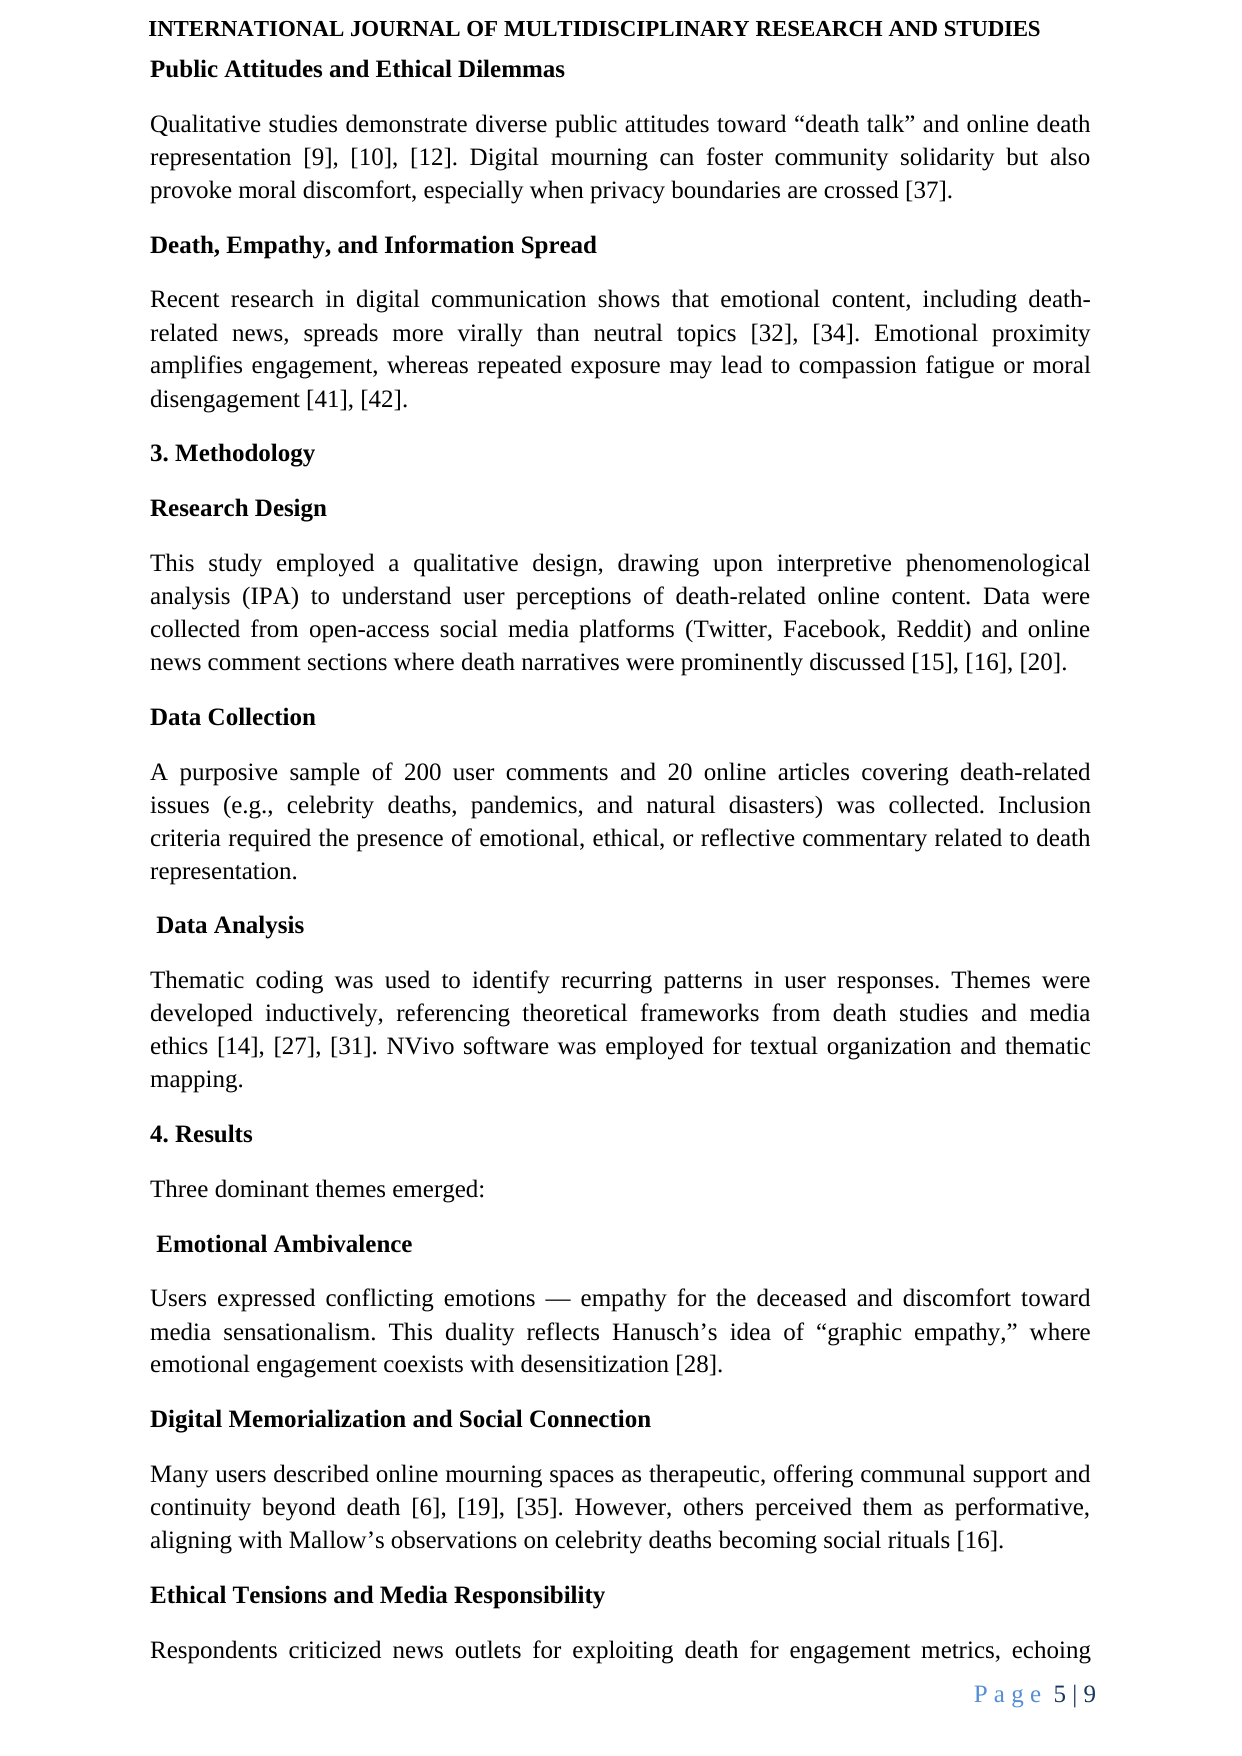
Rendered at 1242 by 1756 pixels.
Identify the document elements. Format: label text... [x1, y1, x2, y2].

text Many users described online mourning spaces as therapeutic, offering communal support and continuity beyond death [6], [19], [35]. However, others perceived them as performative, aligning with Mallow’s observations on celebrity deaths becoming social rituals [16]. [150, 1459, 1092, 1554]
text Data Collection [150, 702, 1092, 731]
text A purposive sample of 200 user comments and 20 online articles covering death-related issues (e.g., celebrity deaths, pandemics, and natural disasters) was collected. Inclusion criteria required the presence of emotional, ethical, or reflective commentary related to death representation. [150, 757, 1092, 884]
text 3. Methodology [150, 438, 1092, 467]
text Data Analysis [150, 911, 1092, 939]
text 4. Results [150, 1119, 1092, 1148]
text Thematic coding was used to identify recurring patterns in user responses. Themes were developed inductively, referencing theoretical frameworks from death studies and media ethics [14], [27], [31]. NVivo software was employed for textual organization and thematic mapping. [150, 965, 1092, 1093]
text This study employed a qualitative design, drawing upon interpretive phenomenological analysis (IPA) to understand user perceptions of death-related online content. Data were collected from open-access social media platforms (Twitter, Facebook, Reddit) and online news comment sections where death narratives were prominently discussed [15], [16], [20]. [150, 548, 1092, 676]
text Qualitative studies demonstrate diverse public attitudes toward “death talk” and online death representation [9], [10], [12]. Digital mourning can foster community solidarity but also provoke moral discomfort, especially when privacy boundaries are crossed [37]. [150, 109, 1092, 204]
text Three dominant themes emerged: [150, 1174, 1092, 1203]
text Research Design [150, 493, 1092, 522]
text Public Attitudes and Ethical Dilemmas [150, 54, 1092, 83]
text Death, Empathy, and Information Spread [150, 230, 1092, 258]
text Emotional Ambivalence [150, 1229, 1092, 1257]
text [150, 1635, 1092, 1663]
text Users expressed conflicting emotions — empathy for the deceased and discomfort toward media sensationalism. This duality reflects Hanusch’s idea of “graphic empathy,” where emotional engagement coexists with desensitization [28]. [150, 1283, 1092, 1378]
text Digital Memorialization and Social Connection [150, 1404, 1092, 1433]
text Ethical Tensions and Media Responsibility [150, 1580, 1092, 1609]
text Recent research in digital communication shows that emotional content, including death-related news, spreads more virally than neutral topics [32], [34]. Emotional proximity amplifies engagement, whereas repeated exposure may lead to compassion fatigue or moral disengagement [41], [42]. [150, 284, 1092, 412]
